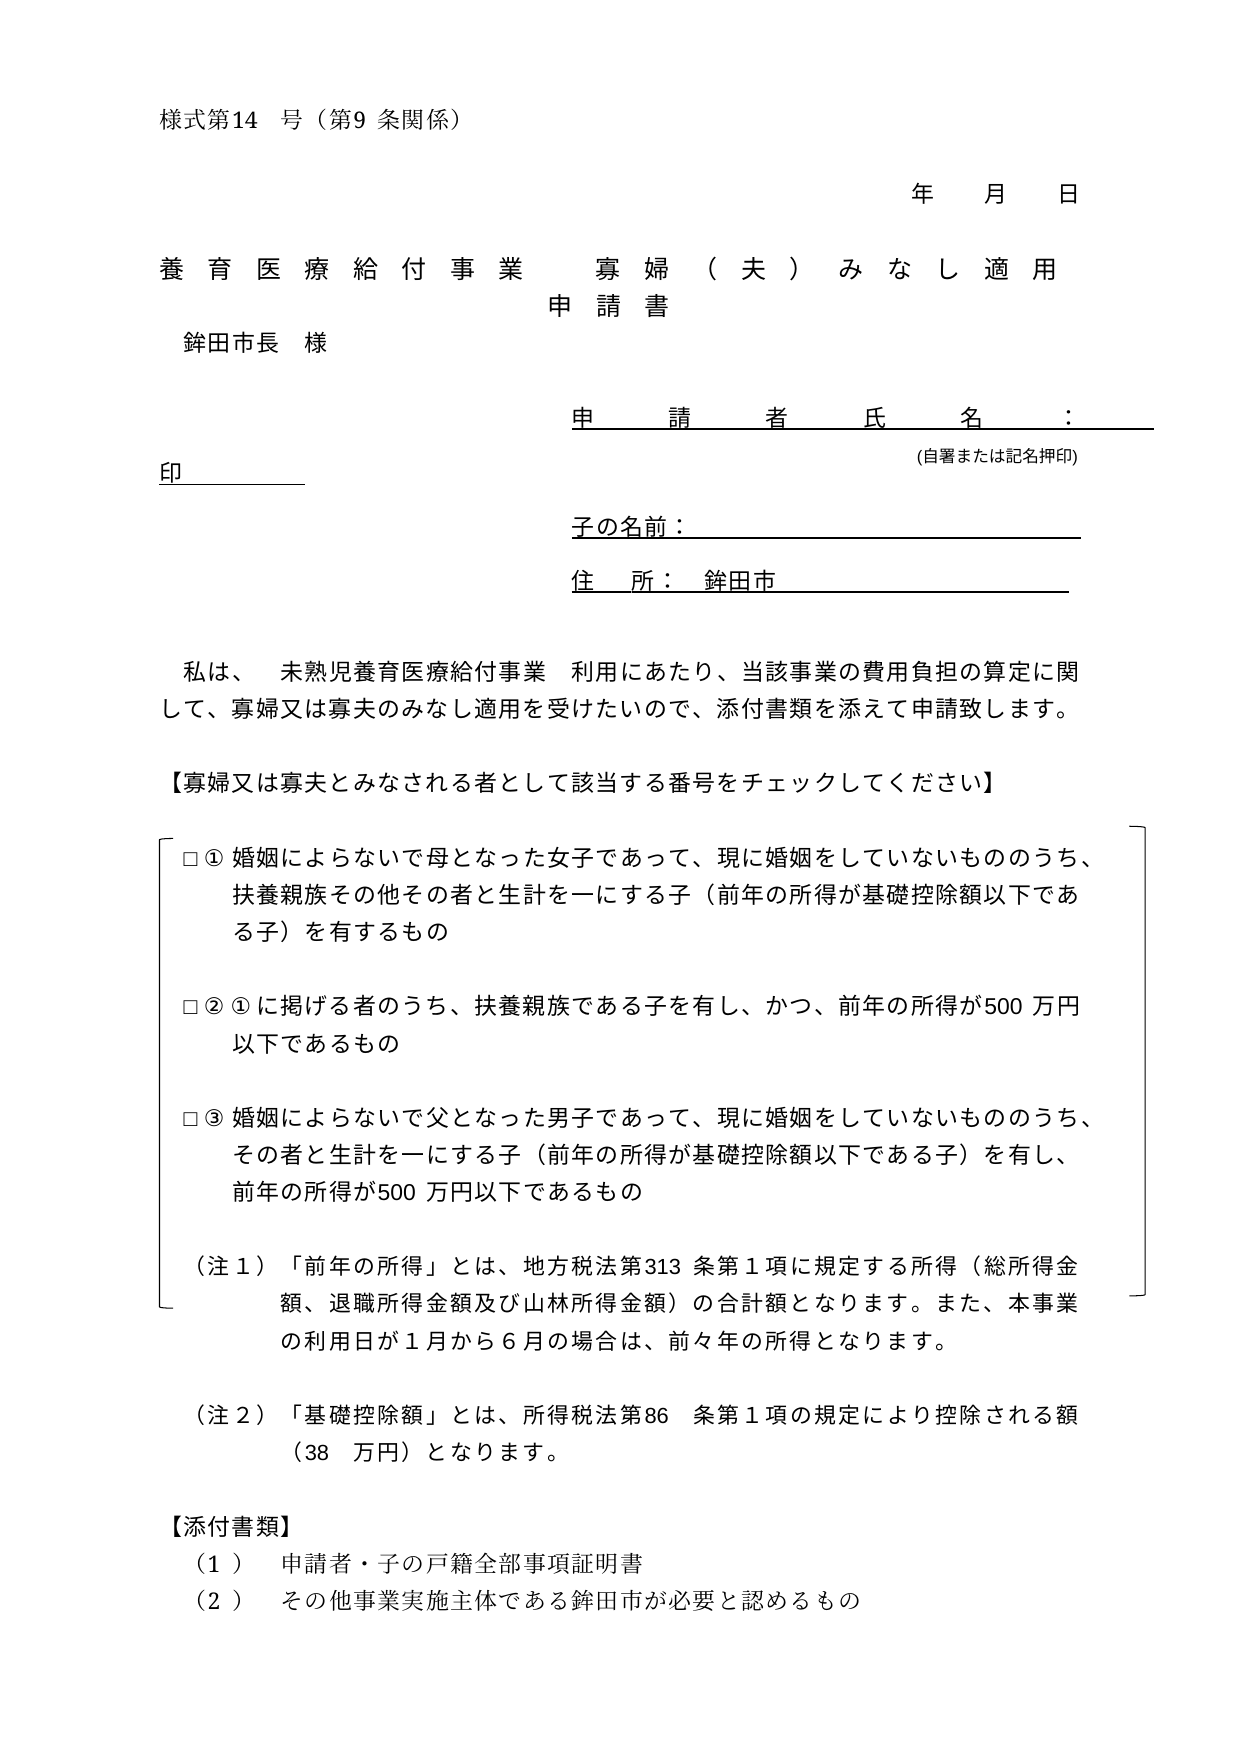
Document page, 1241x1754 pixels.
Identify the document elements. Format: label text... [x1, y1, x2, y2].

text 私は、 未熟児養育医療給付事業 利用にあたり、当該事業の費用負担の算定に関して、寡婦又は寡夫のみなし適用を受けたいので、添付書類を添えて申請致します。 [159, 652, 1081, 726]
text 【寡婦又は寡夫とみなされる者として該当する番号をチェックしてください】 [159, 763, 1081, 800]
text 年 月 日 [159, 174, 1081, 211]
list 申請者・子の戸籍全部事項証明書 [182, 1544, 1081, 1581]
text 様式第14号（第9条関係） [159, 100, 1081, 137]
text 申請者氏名： 印 [159, 397, 1081, 490]
text □ ① 婚姻によらないで母となった女子であって、現に婚姻をしていないもののうち、扶養親族その他その者と生計を一にする子（前年の所得が基礎控除額以下である子）を有するもの [183, 837, 1081, 949]
text □ ③ 婚姻によらないで父となった男子であって、現に婚姻をしていないもののうち、その者と生計を一にする子（前年の所得が基礎控除額以下である子）を有し、前年の所得が500万円以下であるもの [183, 1098, 1081, 1209]
list その他事業実施主体である鉾田市が必要と認めるもの [182, 1581, 1081, 1618]
text 【添付書類】 [159, 1507, 1081, 1544]
text 鉾田市長 様 [159, 323, 1081, 360]
text （注２）「基礎控除額」とは、所得税法第86 条第１項の規定により控除される額（38 万円）となります。 [183, 1395, 1081, 1470]
text □ ② ①に掲げる者のうち、扶養親族である子を有し、かつ、前年の所得が500万円以下であるもの [183, 986, 1081, 1061]
text 養育医療給付事業 寡婦（夫）みなし適用申請書 [159, 249, 1081, 323]
text 子の名前： [159, 507, 1081, 544]
text 住所： 鉾田市 [183, 561, 1081, 598]
text （注１）「前年の所得」とは、地方税法第313 条第１項に規定する所得（総所得金額、退職所得金額及び山林所得金額）の合計額となります。また、本事業の利用日が１月から６月の場合は、前々年の所得となります。 [183, 1247, 1081, 1358]
